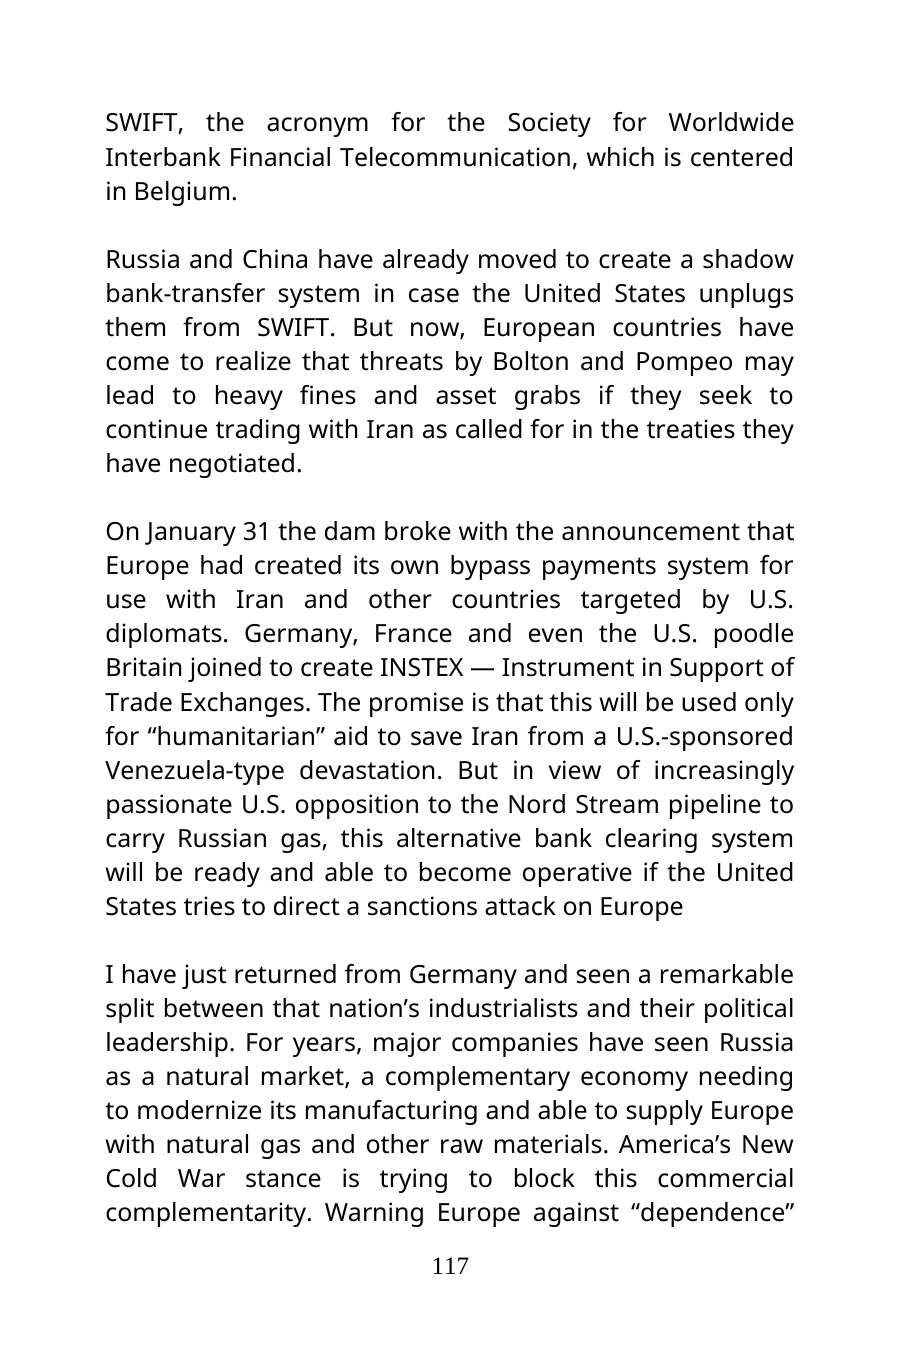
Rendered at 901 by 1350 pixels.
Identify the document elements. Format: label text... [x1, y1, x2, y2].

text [105, 923, 795, 1229]
text On January 31 the dam broke with the announcement that Europe had created its own bypass payments system for use with Iran and other countries targeted by U.S. diplomats. Germany, France and even the U.S. poodle Britain joined to create INSTEX — Instrument in Support of Trade Exchanges. The promise is that this will be used only for “humanitarian” aid to save Iran from a U.S.-sponsored Venezuela-type devastation. But in view of increasingly passionate U.S. opposition to the Nord Stream pipeline to carry Russian gas, this alternative bank clearing system will be ready and able to become operative if the United States tries to direct a sanctions attack on Europe [105, 480, 795, 923]
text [105, 105, 795, 207]
text Russia and China have already moved to create a shadow bank-transfer system in case the United States unplugs them from SWIFT. But now, European countries have come to realize that threats by Bolton and Pompeo may lead to heavy fines and asset grabs if they seek to continue trading with Iran as called for in the treaties they have negotiated. [105, 207, 795, 480]
